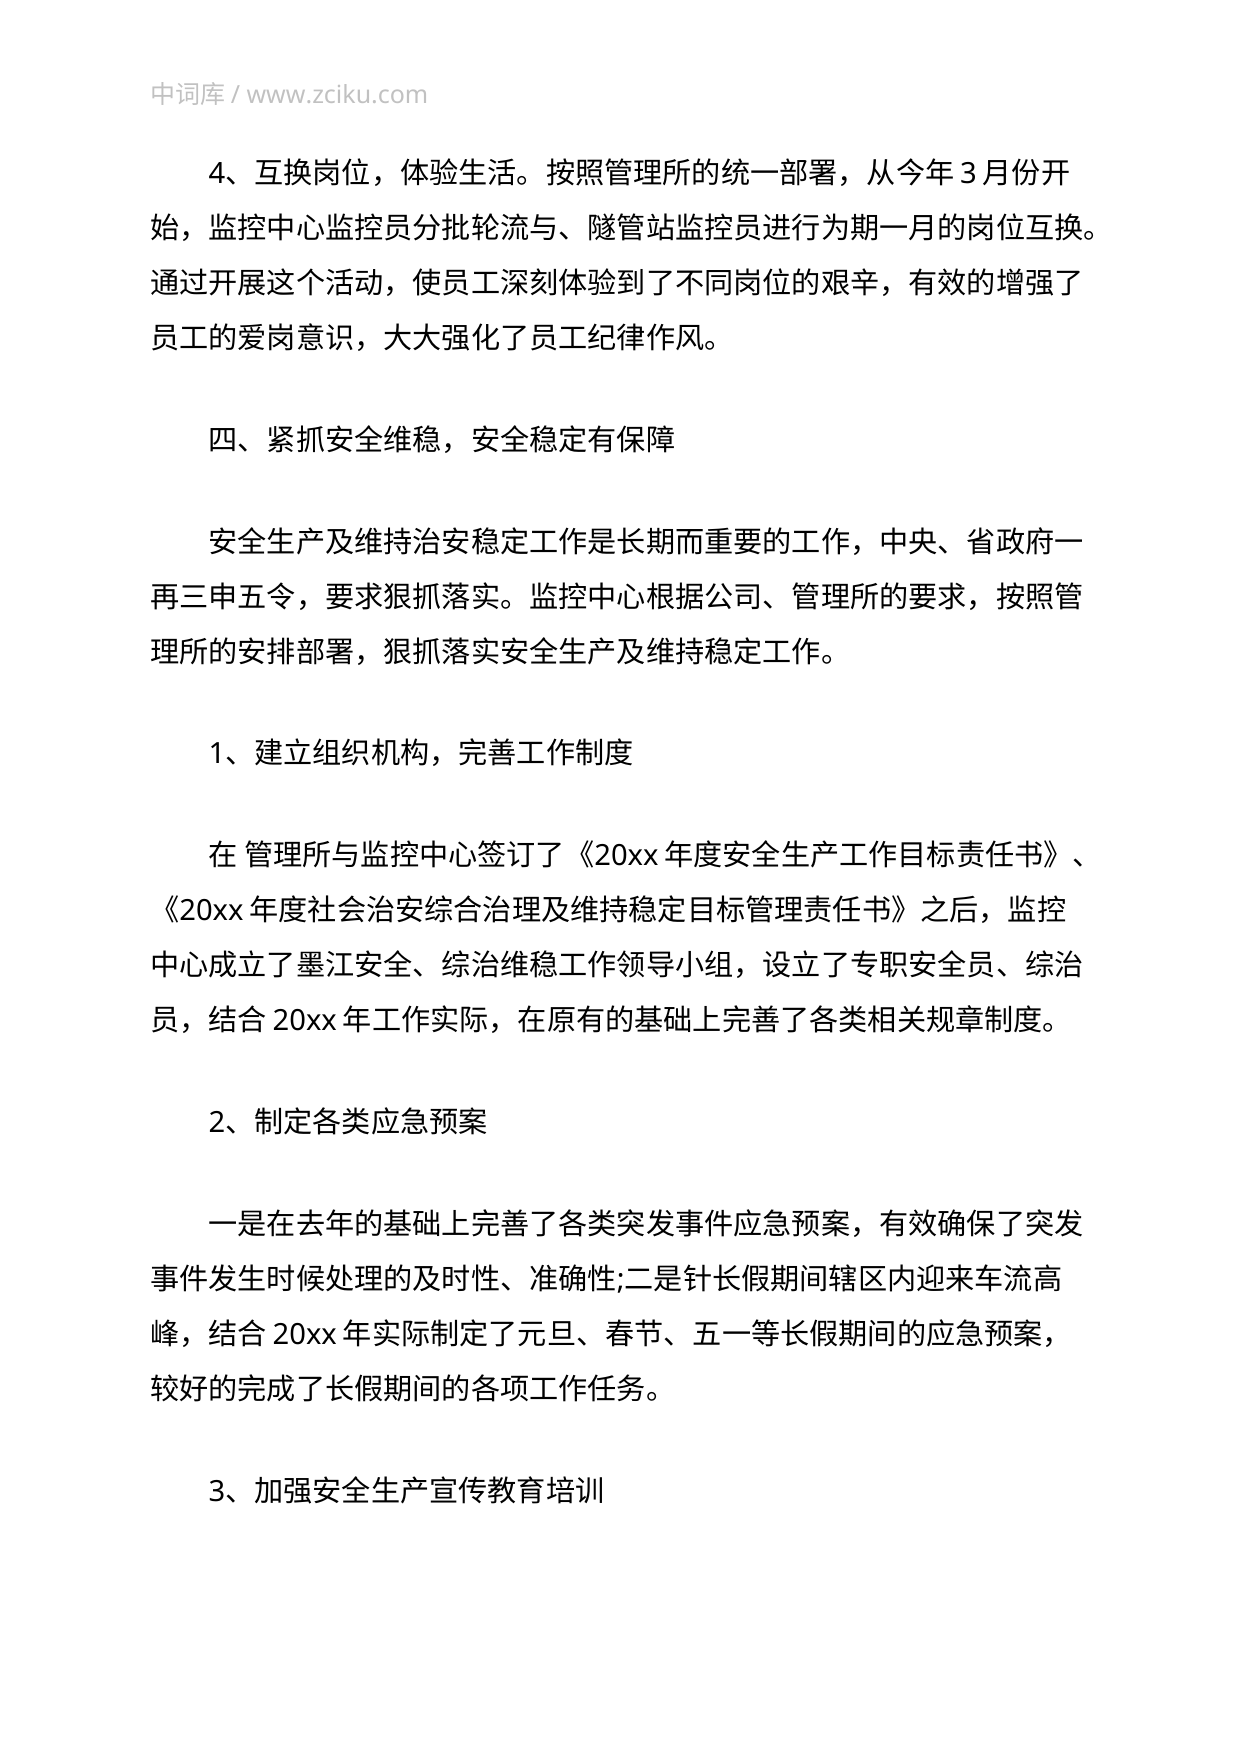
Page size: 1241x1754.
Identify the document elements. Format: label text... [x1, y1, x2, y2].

text 3、加强安全生产宣传教育培训 [150, 1467, 1090, 1510]
text 安全生产及维持治安稳定工作是长期而重要的工作，中央、省政府一再三申五令，要求狠抓落实。监控中心根据公司、管理所的要求，按照管理所的安排部署，狠抓落实安全生产及维持稳定工作。 [150, 518, 1090, 670]
text 在 管理所与监控中心签订了《20xx年度安全生产工作目标责任书》、《20xx年度社会治安综合治理及维持稳定目标管理责任书》之后，监控中心成立了墨江安全、综治维稳工作领导小组，设立了专职安全员、综治员，结合20xx年工作实际，在原有的基础上完善了各类相关规章制度。 [150, 832, 1090, 1039]
text 一是在去年的基础上完善了各类突发事件应急预案，有效确保了突发事件发生时候处理的及时性、准确性;二是针长假期间辖区内迎来车流高峰，结合20xx年实际制定了元旦、春节、五一等长假期间的应急预案，较好的完成了长假期间的各项工作任务。 [150, 1201, 1090, 1408]
text 四、紧抓安全维稳，安全稳定有保障 [150, 417, 1090, 459]
text 1、建立组织机构，完善工作制度 [150, 730, 1090, 772]
text 4、互换岗位，体验生活。按照管理所的统一部署，从今年3月份开始，监控中心监控员分批轮流与、隧管站监控员进行为期一月的岗位互换。通过开展这个活动，使员工深刻体验到了不同岗位的艰辛，有效的增强了员工的爱岗意识，大大强化了员工纪律作风。 [150, 150, 1090, 357]
text 2、制定各类应急预案 [150, 1099, 1090, 1141]
